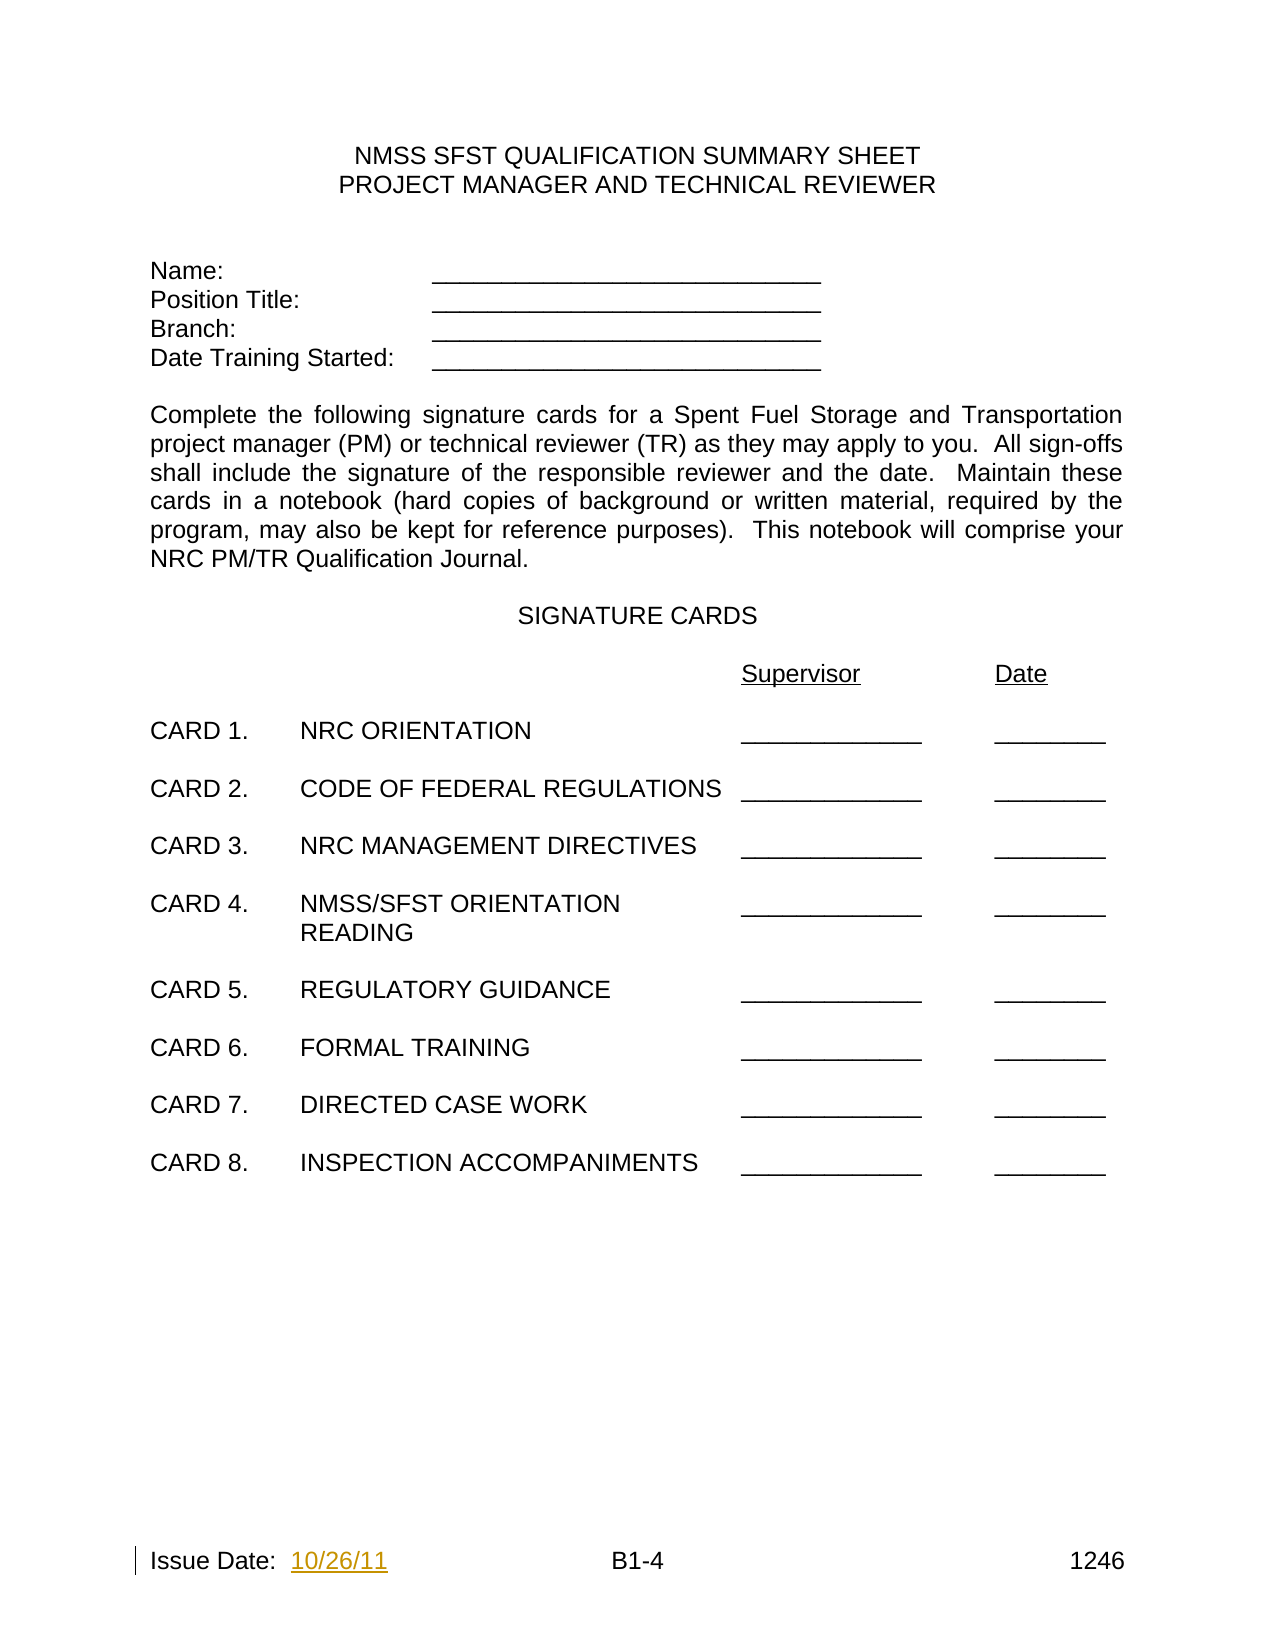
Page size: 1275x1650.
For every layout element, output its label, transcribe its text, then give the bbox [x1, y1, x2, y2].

text CARD 2. CODE OF FEDERAL REGULATIONS _____________ ________ [150, 774, 1125, 802]
text CARD 7. DIRECTED CASE WORK _____________ ________ [150, 1090, 1125, 1119]
text CARD 5. REGULATORY GUIDANCE _____________ ________ [150, 975, 1125, 1004]
text CARD 3. NRC MANAGEMENT DIRECTIVES _____________ ________ [150, 831, 1125, 860]
text Branch: ____________________________ [150, 314, 1125, 342]
text Date Training Started: ____________________________ [150, 342, 1125, 371]
text CARD 1. NRC ORIENTATION _____________ ________ [150, 716, 1125, 745]
text SIGNATURE CARDS [150, 601, 1125, 630]
text Name: ____________________________ [150, 256, 1125, 285]
text CARD 4. NMSS/SFST ORIENTATION _____________ ________ [150, 889, 1125, 917]
text Complete the following signature cards for a Spent Fuel Storage and Transportation project manager (PM) or technical reviewer (TR) as they may apply to you. All sign-offs shall include the signature of the responsible reviewer and the date. Maintain these cards in a notebook (hard copies of background or written material, required by the program, may also be kept for reference purposes). This notebook will comprise your NRC PM/TR Qualification Journal. [150, 400, 1125, 572]
text Supervisor Date [150, 659, 1125, 687]
text Position Title: ____________________________ [150, 285, 1125, 314]
text NMSS SFST QUALIFICATION SUMMARY SHEET [150, 141, 1125, 170]
text CARD 8. INSPECTION ACCOMPANIMENTS _____________ ________ [150, 1147, 1125, 1176]
text CARD 6. FORMAL TRAINING _____________ ________ [150, 1032, 1125, 1061]
text PROJECT MANAGER AND TECHNICAL REVIEWER [150, 170, 1125, 199]
